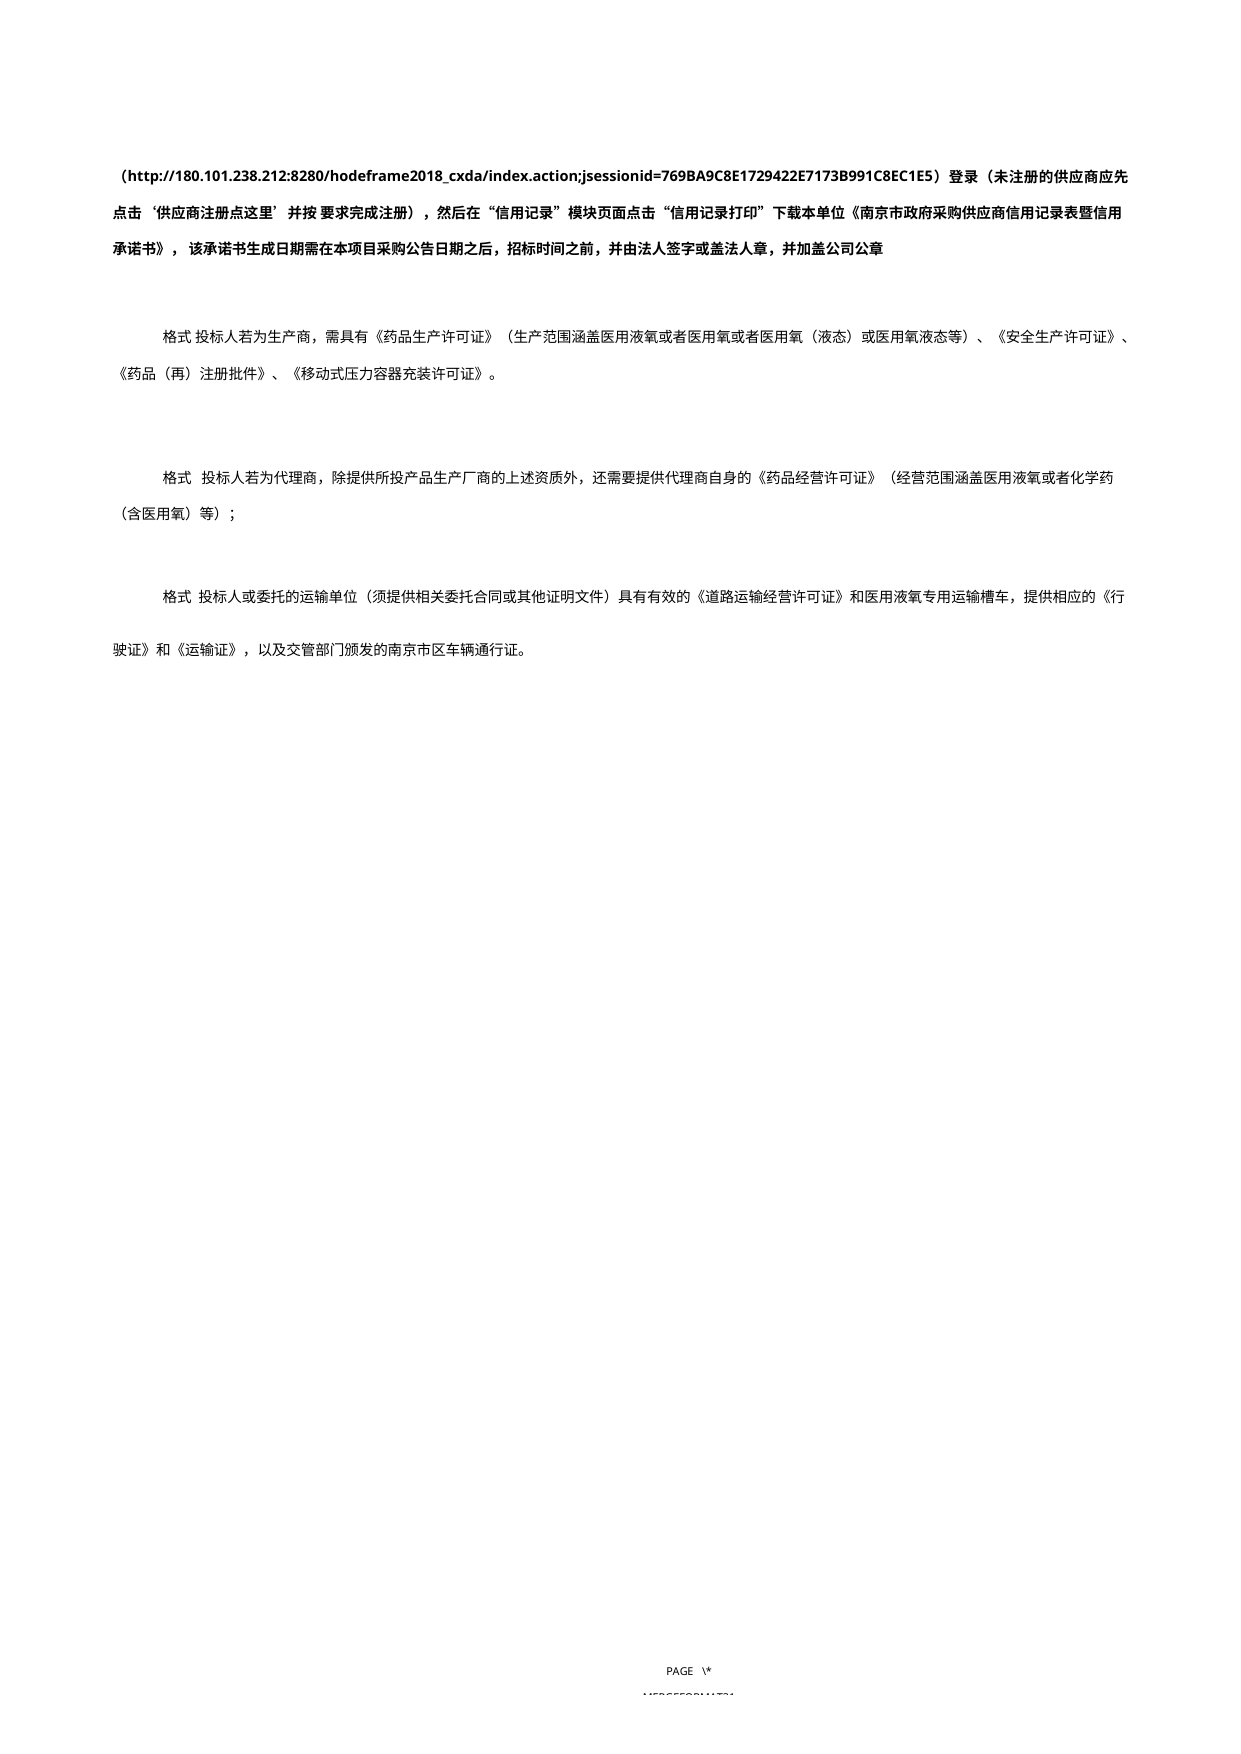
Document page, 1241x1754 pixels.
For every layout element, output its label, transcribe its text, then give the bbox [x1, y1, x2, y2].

list 格式 投标人若为代理商，除提供所投产品生产厂商的上述资质外，还需要提供代理商自身的《药品经营许可证》（经营范围涵盖医用液氧或者化学药（含医用氧）等）； [112, 451, 1128, 524]
list 格式 投标人若为生产商，需具有《药品生产许可证》（生产范围涵盖医用液氧或者医用氧或者医用氧（液态）或医用氧液态等）、《安全生产许可证》、《药品（再）注册批件》、《移动式压力容器充装许可证》。 [112, 311, 1128, 383]
text 格式 投标人或委托的运输单位（须提供相关委托合同或其他证明文件）具有有效的《道路运输经营许可证》和医用液氧专用运输槽车，提供相应的《行驶证》和《运输证》，以及交管部门颁发的南京市区车辆通行证。 [112, 558, 1128, 662]
